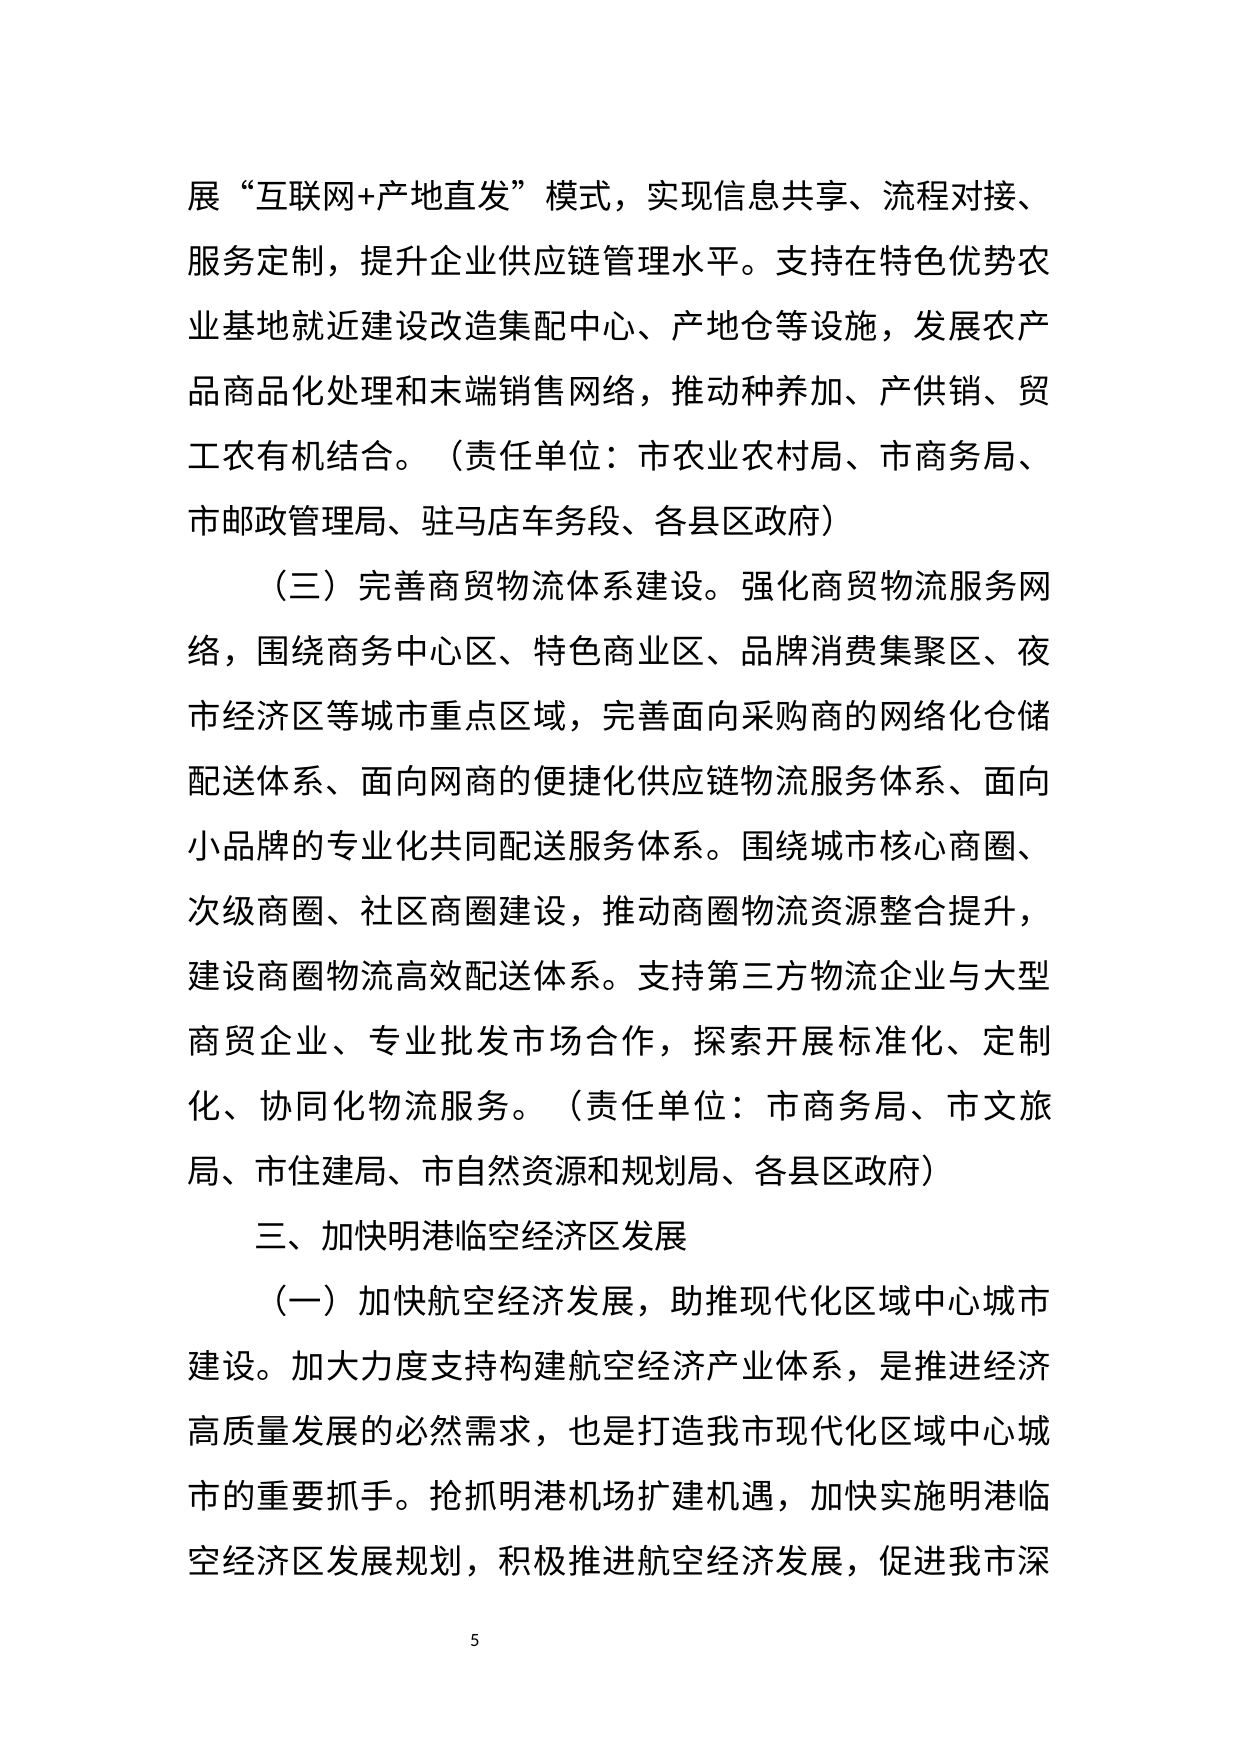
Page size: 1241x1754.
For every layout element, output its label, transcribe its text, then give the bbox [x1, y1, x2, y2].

text 三、加快明港临空经济区发展 [187, 1202, 1053, 1267]
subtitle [187, 162, 1053, 552]
subtitle （三）完善商贸物流体系建设。强化商贸物流服务网络，围绕商务中心区、特色商业区、品牌消费集聚区、夜市经济区等城市重点区域，完善面向采购商的网络化仓储配送体系、面向网商的便捷化供应链物流服务体系、面向小品牌的专业化共同配送服务体系。围绕城市核心商圈、次级商圈、社区商圈建设，推动商圈物流资源整合提升，建设商圈物流高效配送体系。支持第三方物流企业与大型商贸企业、专业批发市场合作，探索开展标准化、定制化、协同化物流服务。（责任单位：市商务局、市文旅局、市住建局、市自然资源和规划局、各县区政府） [187, 552, 1053, 1202]
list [187, 1267, 1053, 1592]
